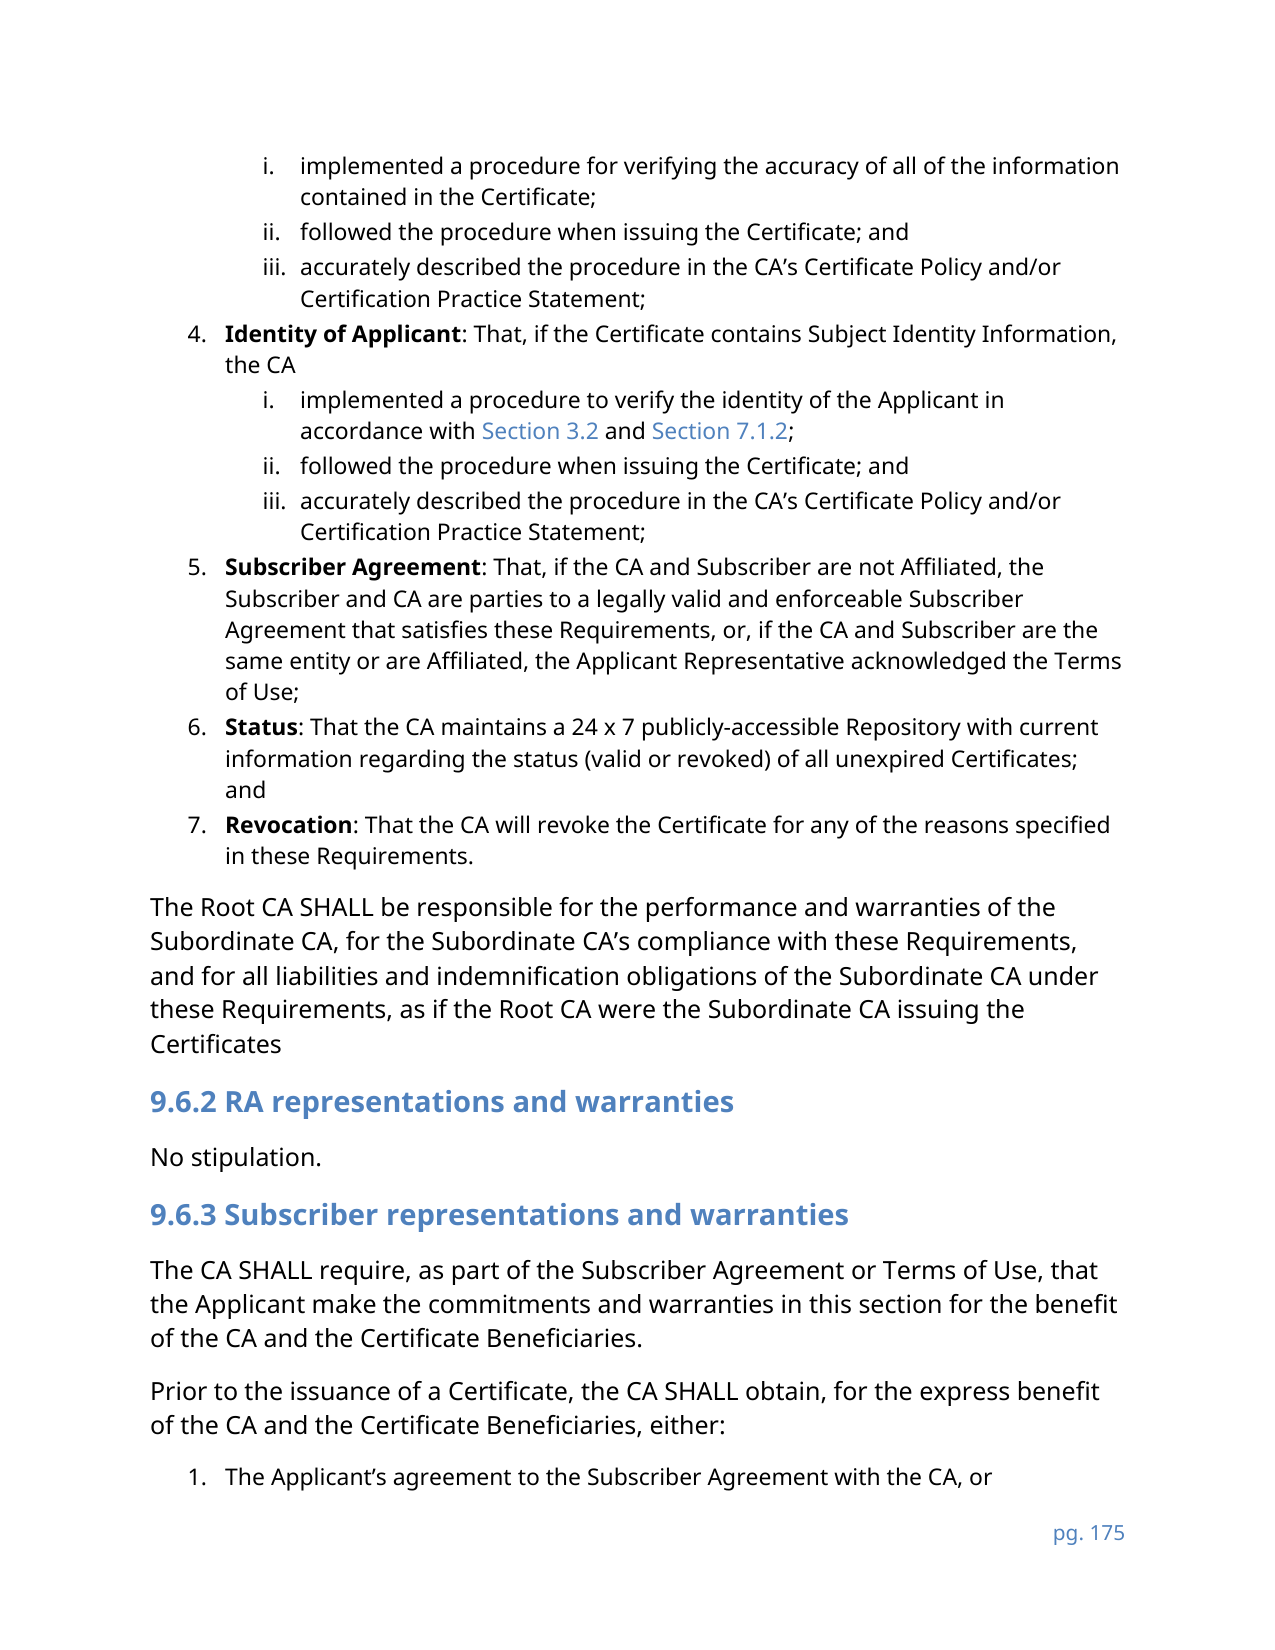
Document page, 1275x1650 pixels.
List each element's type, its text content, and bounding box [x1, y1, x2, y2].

text Prior to the issuance of a Certificate, the CA SHALL obtain, for the express benefit of the CA and the Certificate Beneficiaries, either: [150, 1374, 1125, 1442]
text The Root CA SHALL be responsible for the performance and warranties of the Subordinate CA, for the Subordinate CA’s compliance with these Requirements, and for all liabilities and indemnification obligations of the Subordinate CA under these Requirements, as if the Root CA were the Subordinate CA issuing the Certificates [150, 890, 1125, 1060]
list followed the procedure when issuing the Certificate; and [262, 216, 1125, 247]
list accurately described the procedure in the CA’s Certificate Policy and/or Certification Practice Statement; [262, 251, 1125, 314]
list implemented a procedure for verifying the accuracy of all of the information contained in the Certificate; [262, 150, 1125, 212]
subtitle 9.6.2 RA representations and warranties [150, 1081, 1125, 1121]
list Revocation: That the CA will revoke the Certificate for any of the reasons specified in these Requirements. [187, 809, 1125, 871]
list Identity of Applicant: That, if the Certificate contains Subject Identity Information, the CA [187, 317, 1125, 380]
list followed the procedure when issuing the Certificate; and [262, 450, 1125, 481]
list The Applicant’s agreement to the Subscriber Agreement with the CA, or [187, 1461, 1125, 1492]
text No stipulation. [150, 1139, 1125, 1174]
list accurately described the procedure in the CA’s Certificate Policy and/or Certification Practice Statement; [262, 485, 1125, 547]
list implemented a procedure to verify the identity of the Applicant in accordance with Section 3.2 and Section 7.1.2; [262, 384, 1125, 446]
subtitle 9.6.3 Subscriber representations and warranties [150, 1194, 1125, 1234]
list Subscriber Agreement: That, if the CA and Subscriber are not Affiliated, the Subscriber and CA are parties to a legally valid and enforceable Subscriber Agreement that satisfies these Requirements, or, if the CA and Subscriber are the same entity or are Affiliated, the Applicant Representative acknowledged the Terms of Use; [187, 551, 1125, 707]
text The CA SHALL require, as part of the Subscriber Agreement or Terms of Use, that the Applicant make the commitments and warranties in this section for the benefit of the CA and the Certificate Beneficiaries. [150, 1253, 1125, 1355]
list Status: That the CA maintains a 24 x 7 publicly-accessible Repository with current information regarding the status (valid or revoked) of all unexpired Certificates; and [187, 711, 1125, 805]
